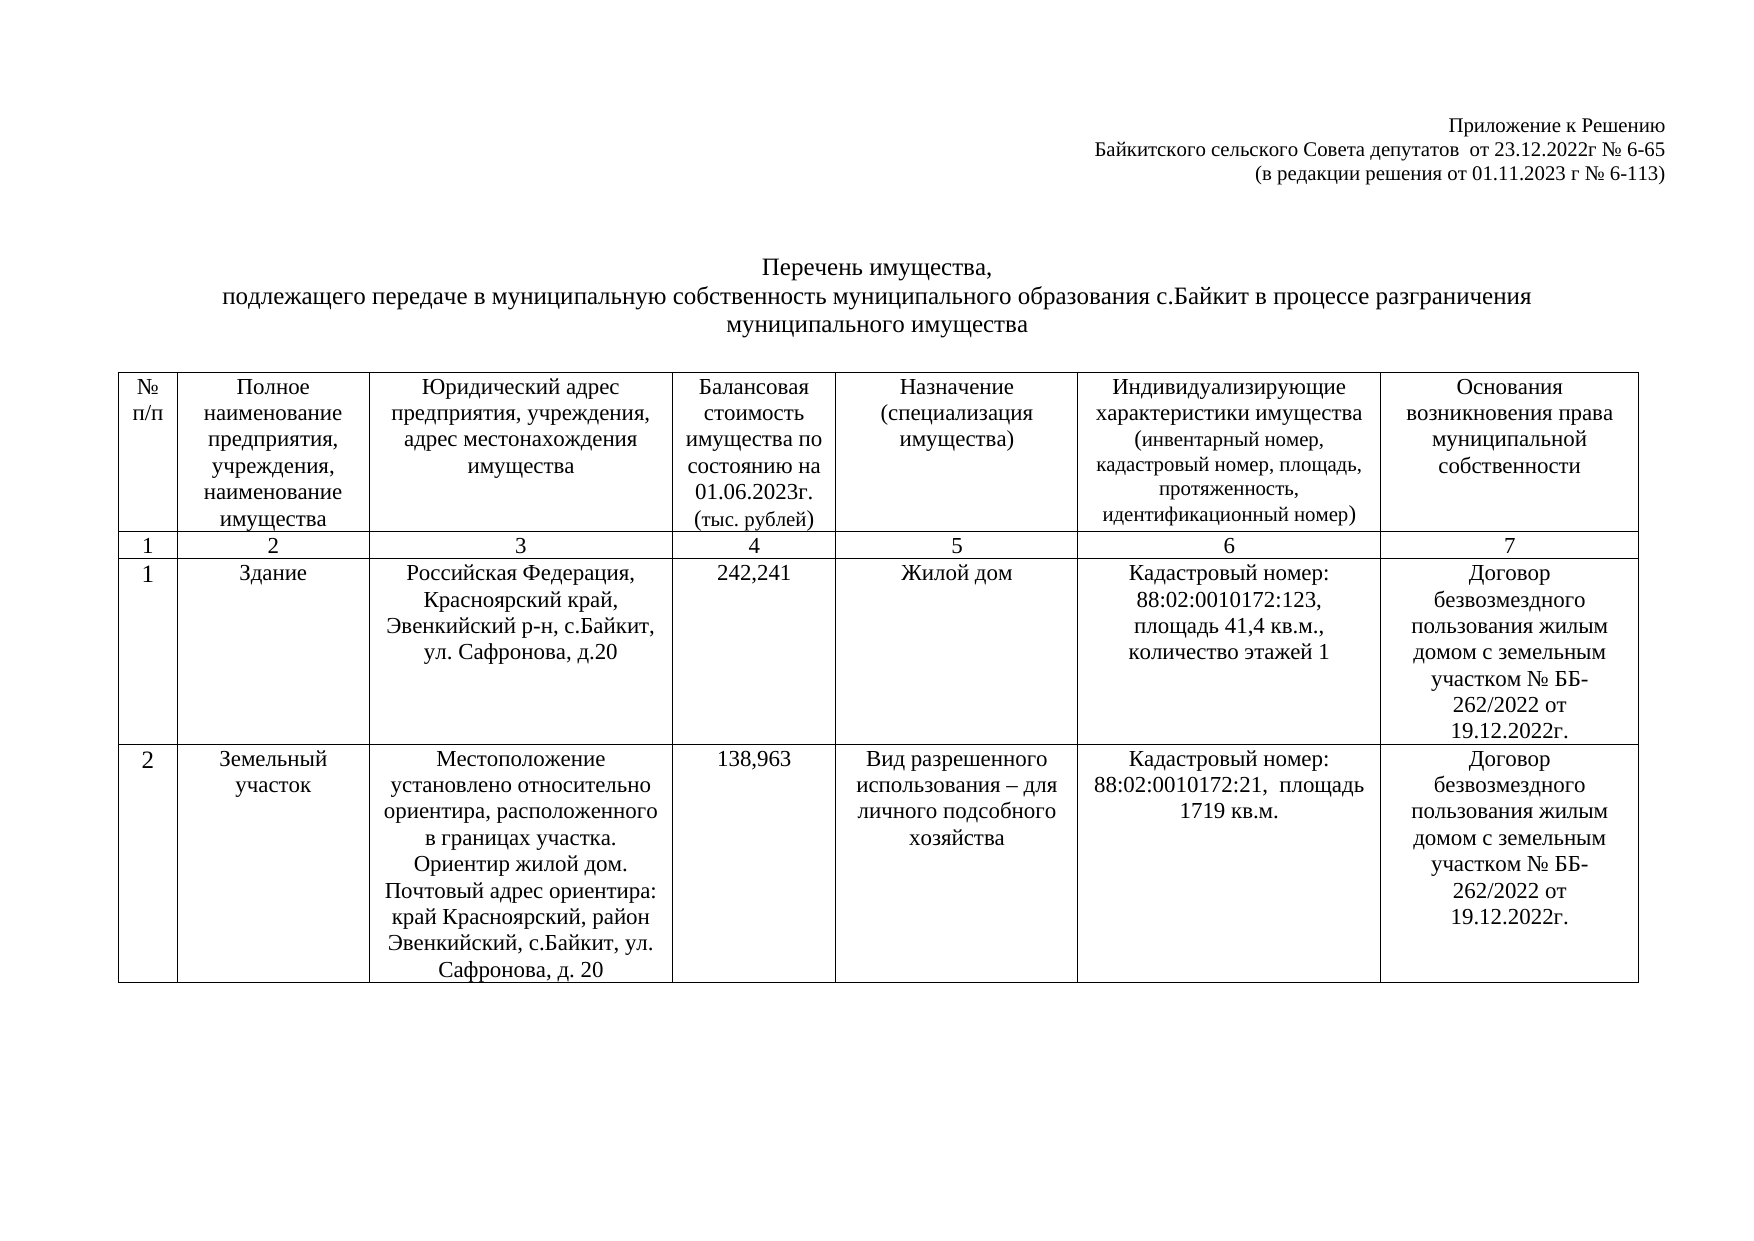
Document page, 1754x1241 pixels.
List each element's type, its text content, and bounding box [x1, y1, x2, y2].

table_header Полное наименование предприятия, учреждения, наименование имущества [178, 373, 369, 531]
table_header Основания возникновения права муниципальной собственности [1381, 373, 1638, 531]
table_cell 138,963 [673, 745, 835, 982]
table_cell 4 [673, 532, 835, 558]
table_cell 7 [1381, 532, 1638, 558]
table_cell 1 [119, 559, 177, 744]
table_cell Жилой дом [836, 559, 1077, 744]
table_cell Земельный участок [178, 745, 369, 982]
table_cell Кадастровый номер: 88:02:0010172:123, площадь 41,4 кв.м., количество этажей 1 [1078, 559, 1380, 744]
table_cell 3 [370, 532, 672, 558]
table_cell 242,241 [673, 559, 835, 744]
text муниципального имущества [89, 309, 1665, 338]
table_cell Вид разрешенного использования – для личного подсобного хозяйства [836, 745, 1077, 982]
table_header Юридический адрес предприятия, учреждения, адрес местонахождения имущества [370, 373, 672, 531]
table_cell Договор безвозмездного пользования жилым домом с земельным участком № ББ-262/2022 от 19.12.2022г. [1381, 745, 1638, 982]
table_cell Договор безвозмездного пользования жилым домом с земельным участком № ББ-262/2022 от 19.12.2022г. [1381, 559, 1638, 744]
table_cell Российская Федерация, Красноярский край, Эвенкийский р-н, с.Байкит, ул. Сафронова, д.20 [370, 559, 672, 744]
table_cell 6 [1078, 532, 1380, 558]
table_cell 2 [178, 532, 369, 558]
table_cell 2 [119, 745, 177, 982]
table_header Назначение (специализация имущества) [836, 373, 1077, 531]
table_cell 1 [119, 532, 177, 558]
table_cell Здание [178, 559, 369, 744]
text подлежащего передаче в муниципальную собственность муниципального образования с.Байкит в процессе разграничения [89, 281, 1665, 309]
table_cell Местоположение установлено относительно ориентира, расположенного в границах участка. Ориентир жилой дом. Почтовый адрес ориентира: край Красноярский, район Эвенкийский, с.Байкит, ул. Сафронова, д. 20 [370, 745, 672, 982]
table_cell 5 [836, 532, 1077, 558]
text Байкитского сельского Совета депутатов от 23.12.2022г № 6-65 [89, 137, 1665, 161]
table_header Балансовая стоимость имущества по состоянию на 01.06.2023г. (тыс. рублей) [673, 373, 835, 531]
table_header Индивидуализирующие характеристики имущества (инвентарный номер, кадастровый номер, площадь, протяженность, идентификационный номер) [1078, 373, 1380, 531]
text (в редакции решения от 01.11.2023 г № 6-113) [89, 161, 1665, 185]
table_cell Кадастровый номер: 88:02:0010172:21, площадь 1719 кв.м. [1078, 745, 1380, 982]
text Перечень имущества, [89, 252, 1665, 281]
table_header № п/п [119, 373, 177, 531]
text Приложение к Решению [89, 113, 1665, 137]
